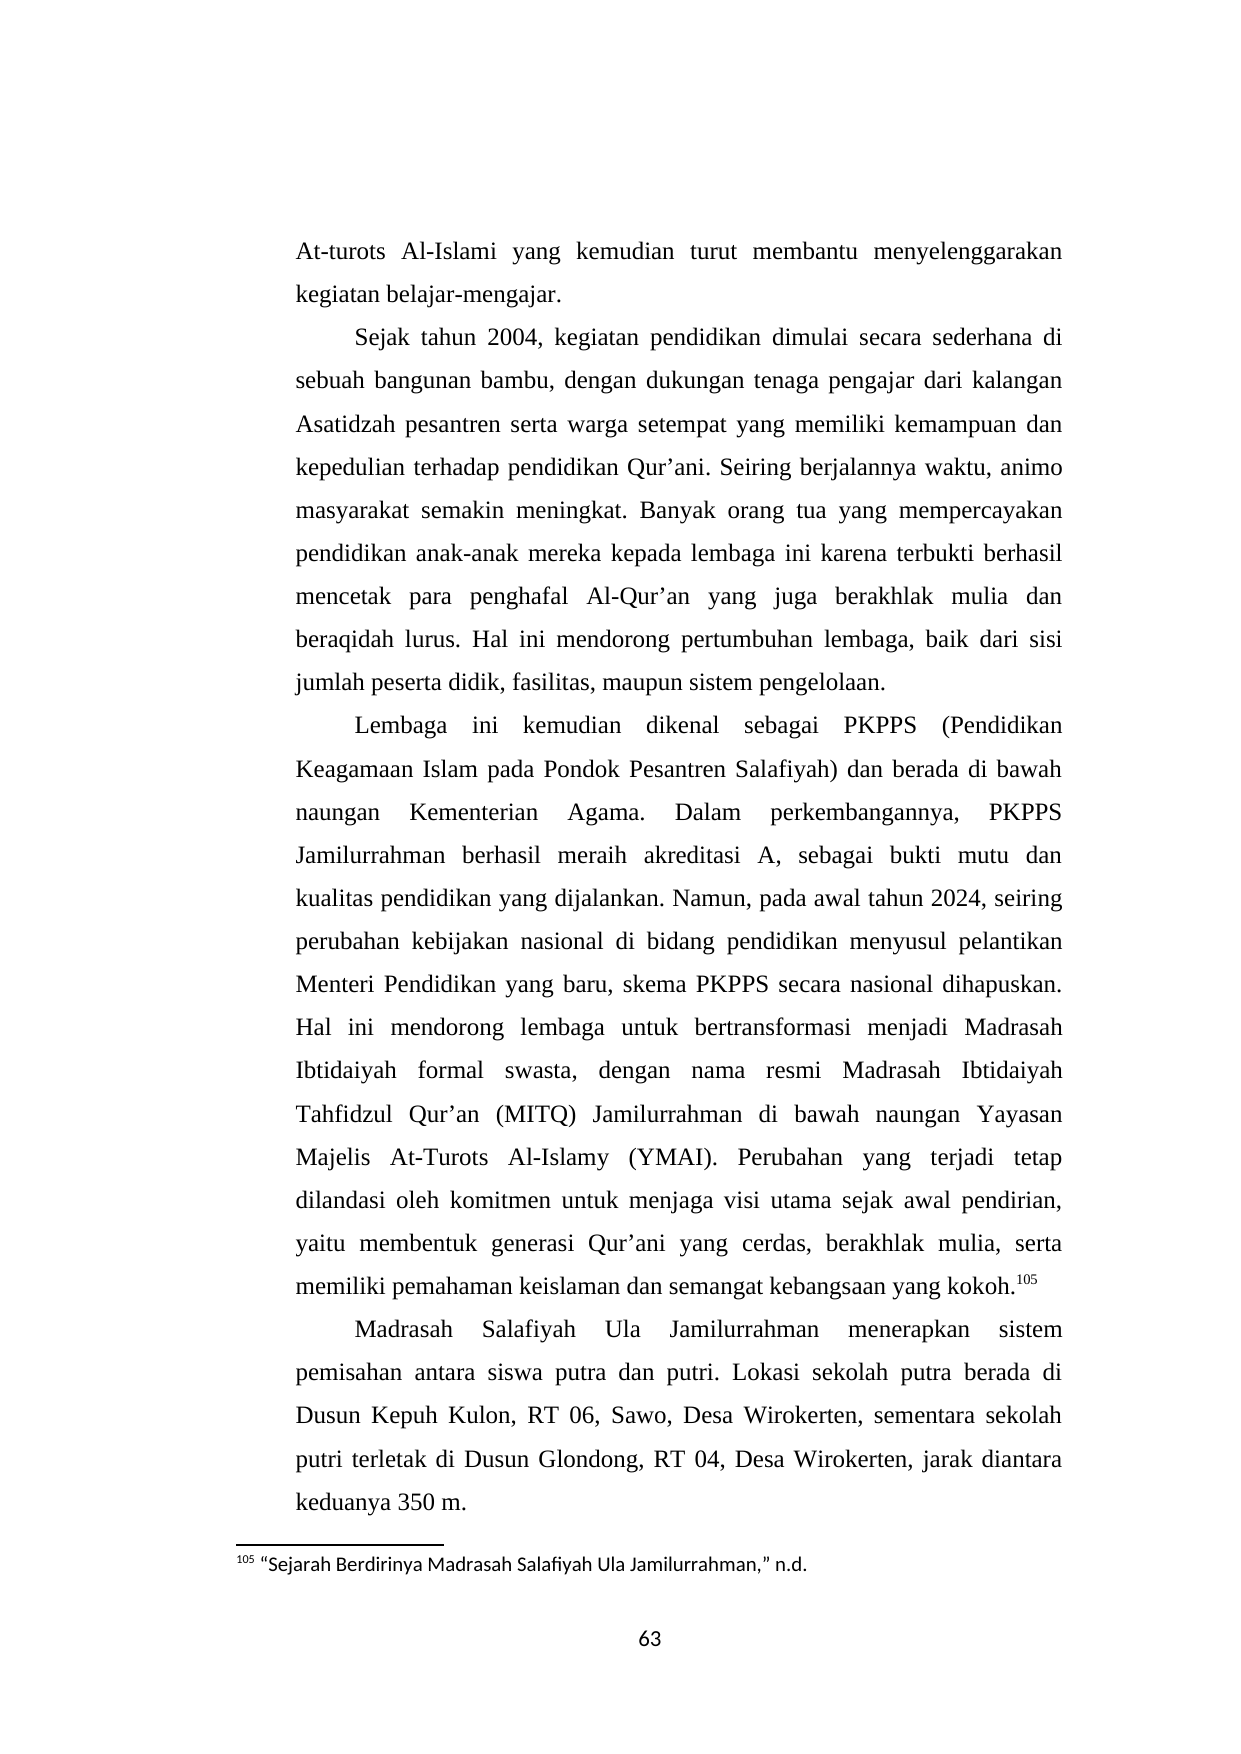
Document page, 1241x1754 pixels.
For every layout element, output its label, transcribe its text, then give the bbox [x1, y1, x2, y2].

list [295, 236, 1063, 308]
list Madrasah Salafiyah Ula Jamilurrahman menerapkan sistem pemisahan antara siswa putra dan putri. Lokasi sekolah putra berada di Dusun Kepuh Kulon, RT 06, Sawo, Desa Wirokerten, sementara sekolah putri terletak di Dusun Glondong, RT 04, Desa Wirokerten, jarak diantara keduanya 350 m. [295, 1314, 1063, 1516]
list Lembaga ini kemudian dikenal sebagai PKPPS (Pendidikan Keagamaan Islam pada Pondok Pesantren Salafiyah) dan berada di bawah naungan Kementerian Agama. Dalam perkembangannya, PKPPS Jamilurrahman berhasil meraih akreditasi A, sebagai bukti mutu dan kualitas pendidikan yang dijalankan. Namun, pada awal tahun 2024, seiring perubahan kebijakan nasional di bidang pendidikan menyusul pelantikan Menteri Pendidikan yang baru, skema PKPPS secara nasional dihapuskan. Hal ini mendorong lembaga untuk bertransformasi menjadi Madrasah Ibtidaiyah formal swasta, dengan nama resmi Madrasah Ibtidaiyah Tahfidzul Qur’an (MITQ) Jamilurrahman di bawah naungan Yayasan Majelis At-Turots Al-Islamy (YMAI). Perubahan yang terjadi tetap dilandasi oleh komitmen untuk menjaga visi utama sejak awal pendirian, yaitu membentuk generasi Qur’ani yang cerdas, berakhlak mulia, serta memiliki pemahaman keislaman dan semangat kebangsaan yang kokoh. [295, 711, 1063, 1300]
list Sejak tahun 2004, kegiatan pendidikan dimulai secara sederhana di sebuah bangunan bambu, dengan dukungan tenaga pengajar dari kalangan Asatidzah pesantren serta warga setempat yang memiliki kemampuan dan kepedulian terhadap pendidikan Qur’ani. Seiring berjalannya waktu, animo masyarakat semakin meningkat. Banyak orang tua yang mempercayakan pendidikan anak-anak mereka kepada lembaga ini karena terbukti berhasil mencetak para penghafal Al-Qur’an yang juga berakhlak mulia dan beraqidah lurus. Hal ini mendorong pertumbuhan lembaga, baik dari sisi jumlah peserta didik, fasilitas, maupun sistem pengelolaan. [295, 322, 1063, 696]
